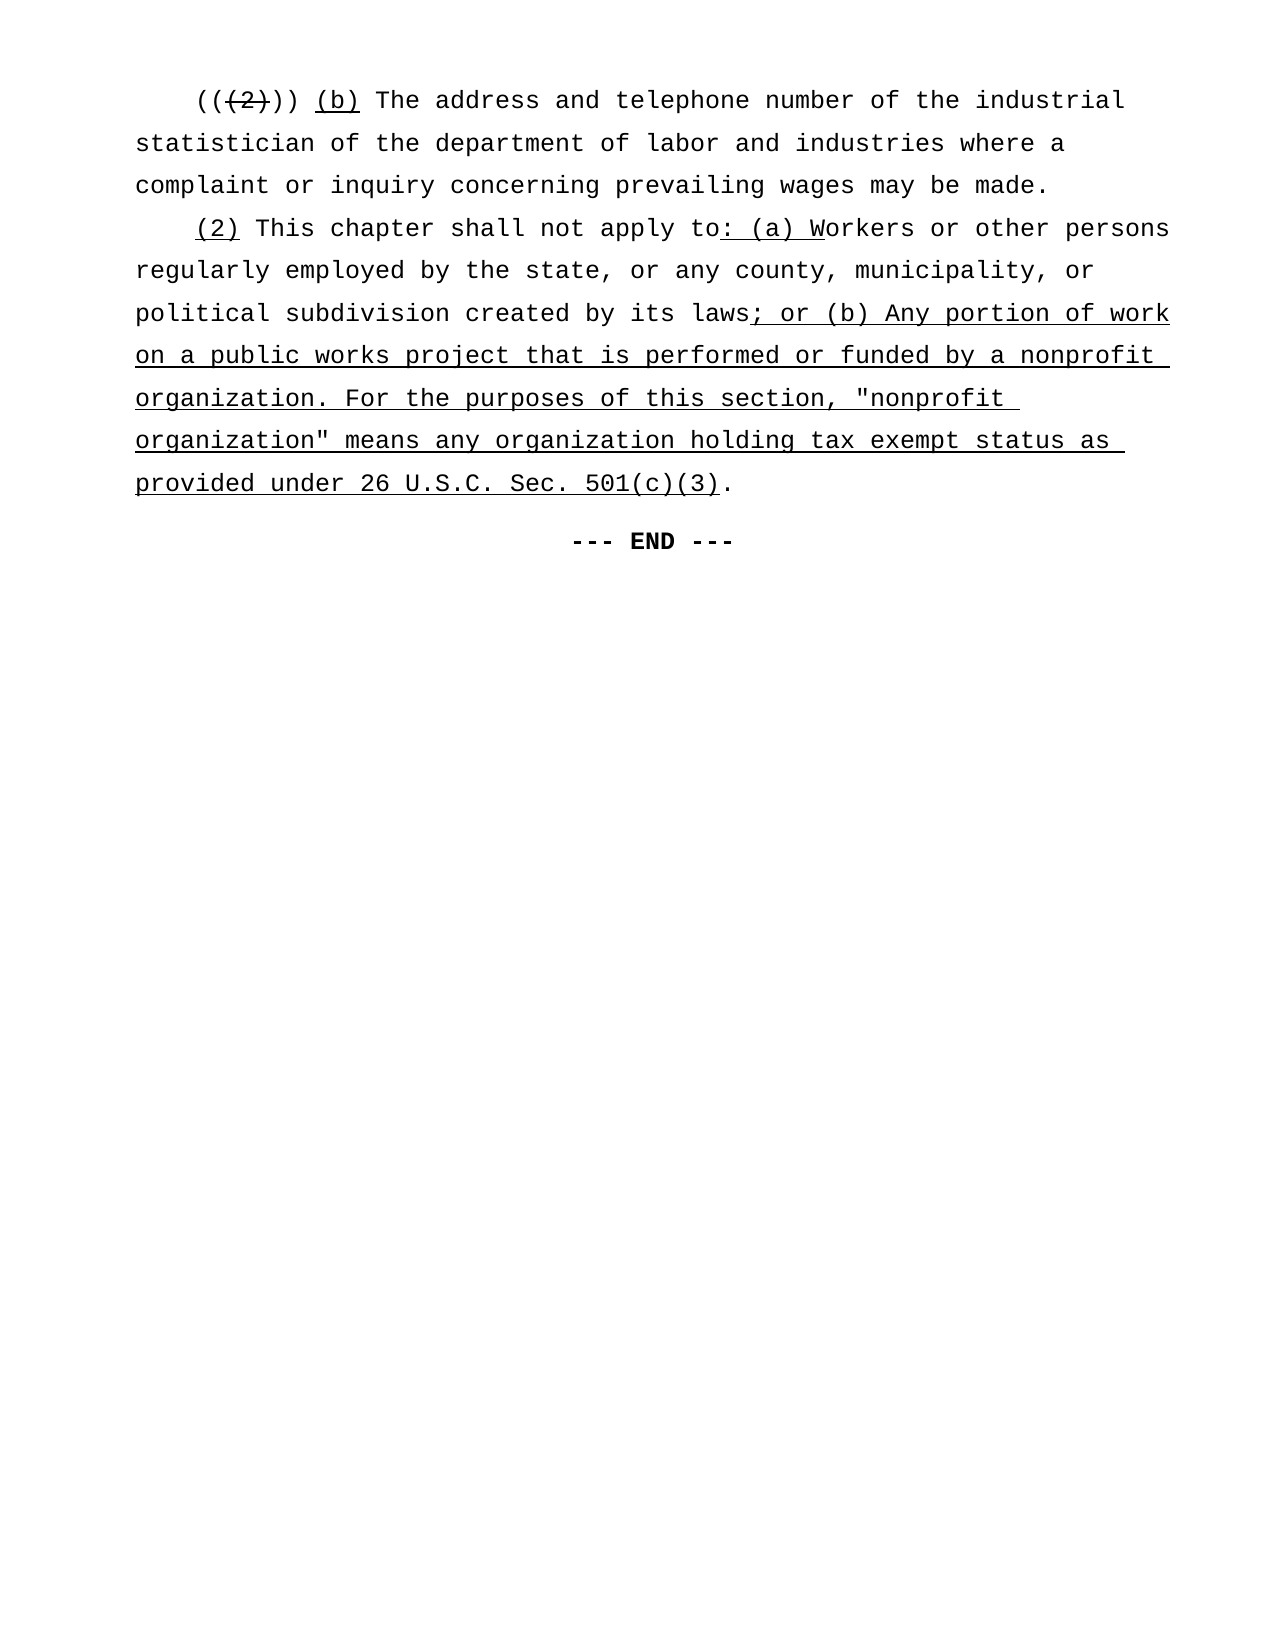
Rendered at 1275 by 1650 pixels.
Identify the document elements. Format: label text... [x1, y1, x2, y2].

text --- END --- [135, 528, 1170, 557]
text (((2))) (b) The address and telephone number of the industrial statistician of the department of labor and industries where a complaint or inquiry concerning prevailing wages may be made. [135, 75, 1170, 202]
text (2) This chapter shall not apply to: (a) Workers or other persons regularly employed by the state, or any county, municipality, or political subdivision created by its laws; or (b) Any portion of work on a public works project that is performed or funded by a nonprofit organization. For the purposes of this section, "nonprofit organization" means any organization holding tax exempt status as provided under 26 U.S.C. Sec. 501(c)(3). [135, 202, 1170, 366]
text (2) This chapter shall not apply to: (a) Workers or other persons regularly employed by the state, or any county, municipality, or political subdivision created by its laws; or (b) Any portion of work on a public works project that is performed or funded by a nonprofit organization. For the purposes of this section, "nonprofit organization" means any organization holding tax exempt status as provided under 26 U.S.C. Sec. 501(c)(3). [135, 368, 1170, 500]
